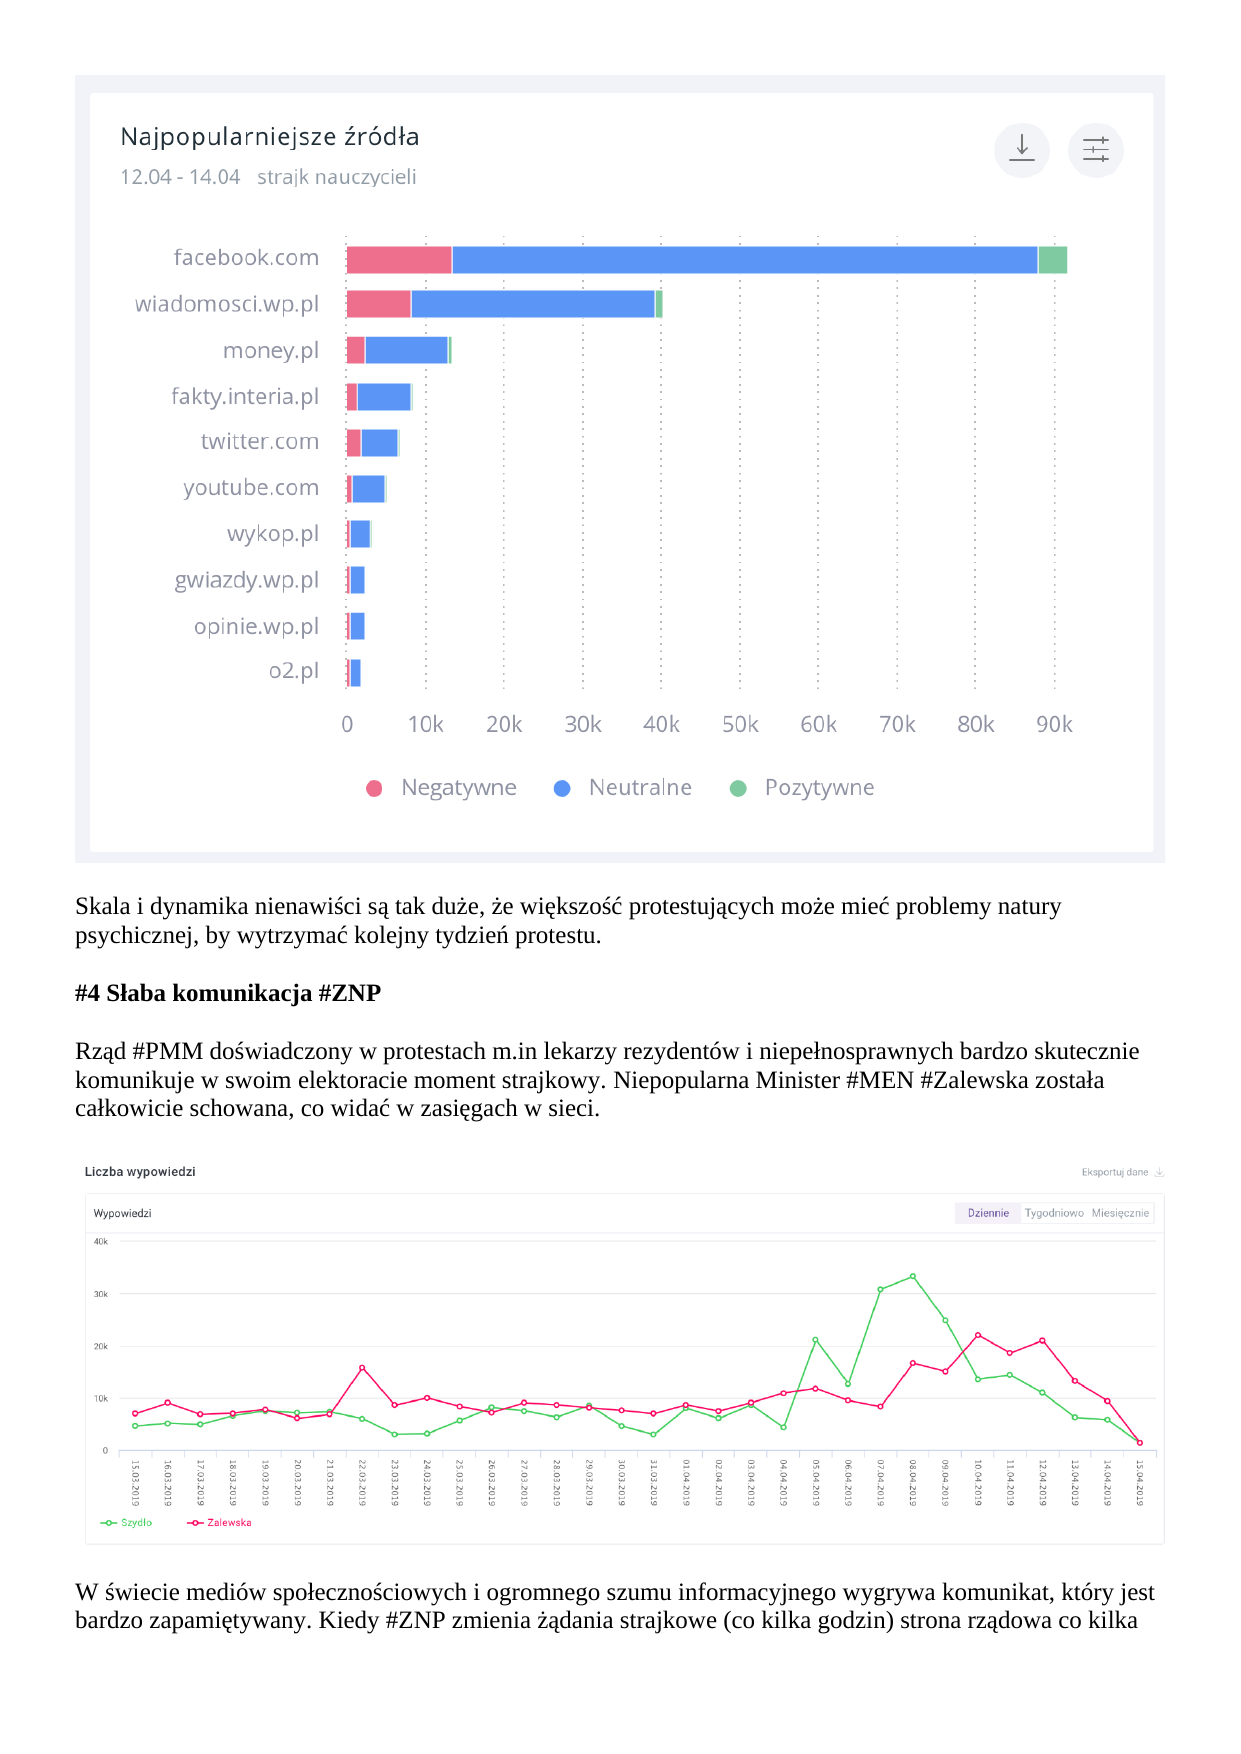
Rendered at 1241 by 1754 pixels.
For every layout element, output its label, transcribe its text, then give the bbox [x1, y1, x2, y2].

text Skala i dynamika nienawiści są tak duże, że większość protestujących może mieć problemy natury psychicznej, by wytrzymać kolejny tydzień protestu. [75, 891, 1165, 949]
picture [75, 75, 1166, 863]
picture [75, 1151, 1166, 1548]
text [75, 1577, 1165, 1634]
subtitle #4 Słaba komunikacja #ZNP [75, 978, 1165, 1007]
text Rząd #PMM doświadczony w protestach m.in lekarzy rezydentów i niepełnosprawnych bardzo skutecznie komunikuje w swoim elektoracie moment strajkowy. Niepopularna Minister #MEN #Zalewska została całkowicie schowana, co widać w zasięgach w sieci. [75, 1036, 1165, 1122]
